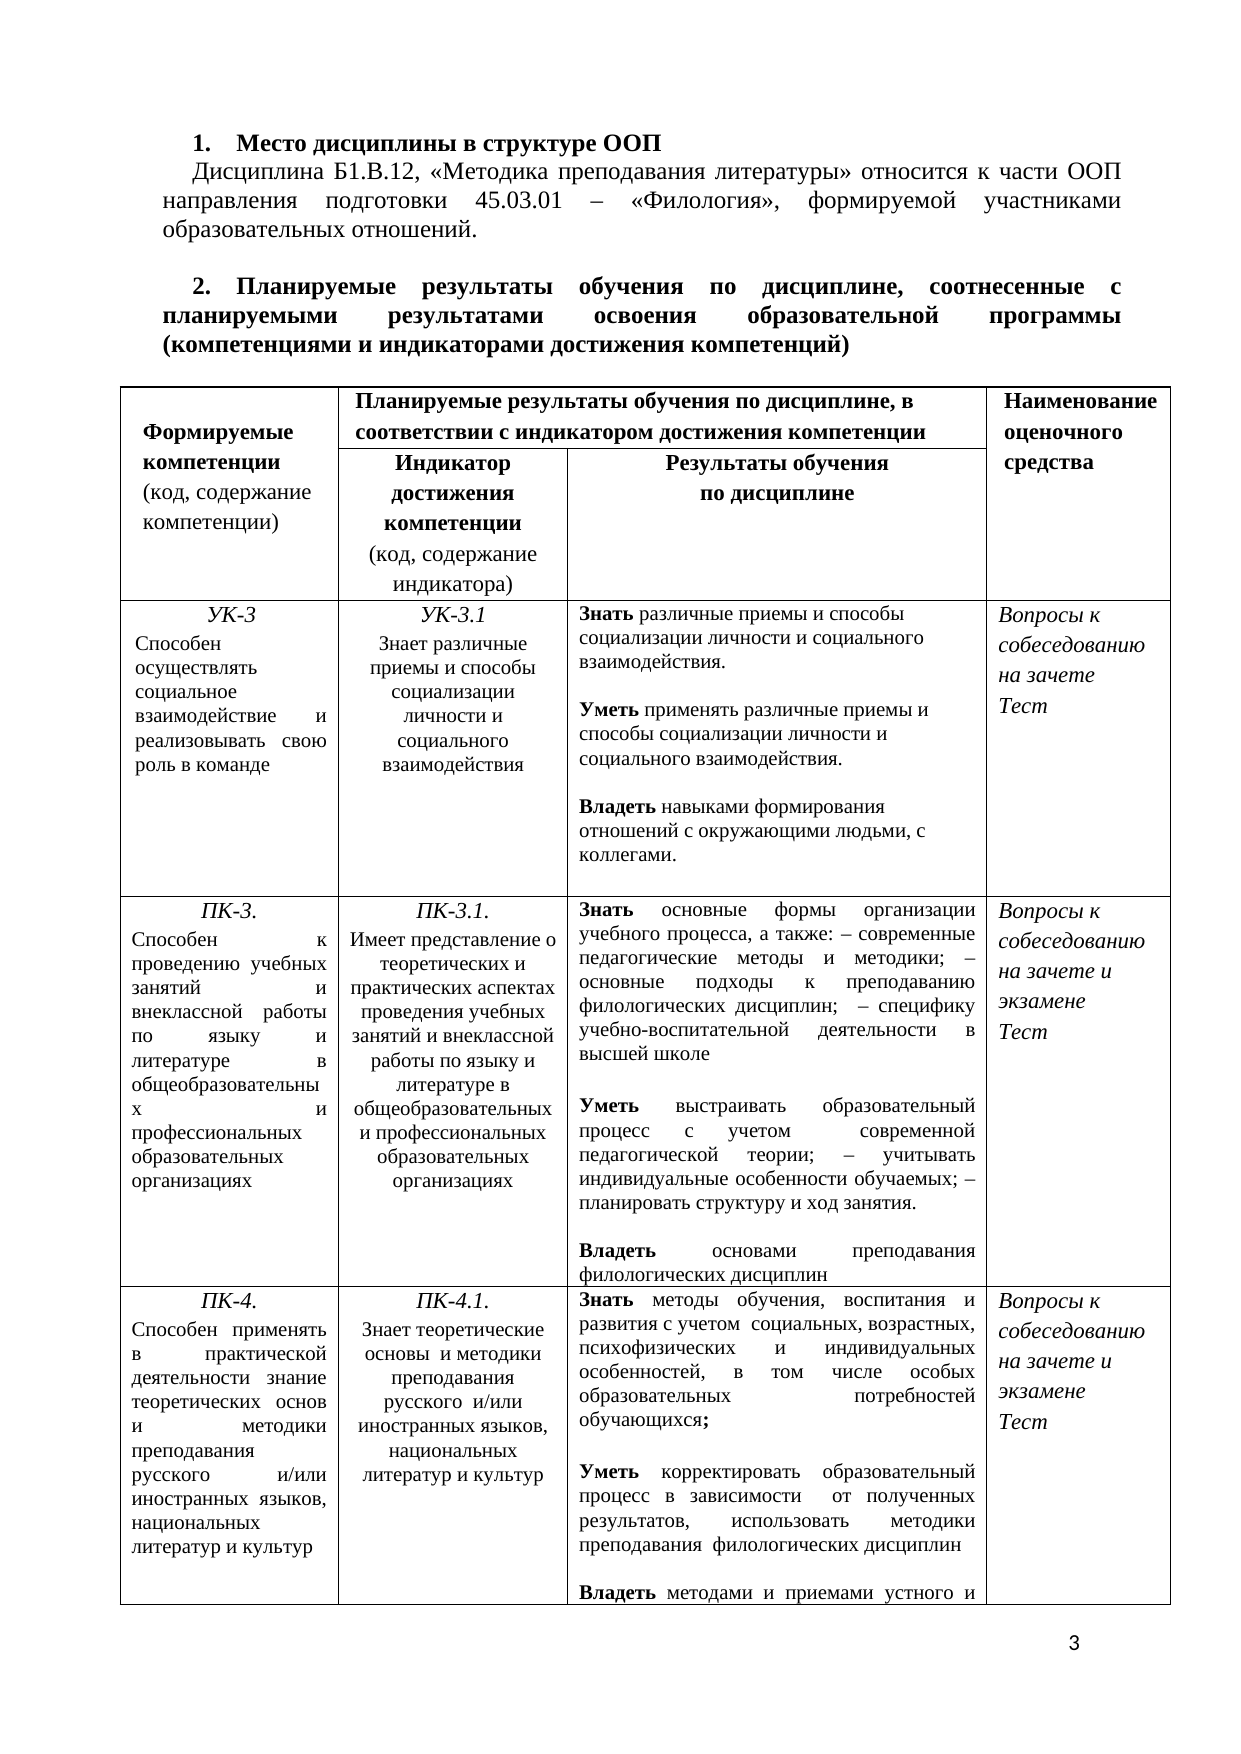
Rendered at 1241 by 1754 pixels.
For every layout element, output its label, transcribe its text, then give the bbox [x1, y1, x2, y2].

table_cell Знать различные приемы и способы социализации личности и социального взаимодействия. Уметь применять различные приемы и способы социализации личности и социального взаимодействия. Владеть навыками формирования отношений с окружающими людьми, с коллегами. [568, 601, 986, 896]
list Место дисциплины в структуре ООП [162, 128, 1122, 156]
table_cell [339, 1287, 567, 1604]
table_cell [568, 1287, 986, 1604]
text Дисциплина Б1.В.12, «Методика преподавания литературы» относится к части ООП направления подготовки 45.03.01 – «Филология», формируемой участниками образовательных отношений. [162, 156, 1122, 243]
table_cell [987, 1287, 1170, 1604]
table_cell УК-3 Способен осуществлять социальное взаимодействие и реализовывать свою роль в команде [121, 601, 338, 896]
table_cell УК-3.1 Знает различные приемы и способы социализации личности и социального взаимодействия [339, 601, 567, 896]
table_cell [121, 1287, 338, 1604]
table_header Формируемые компетенции (код, содержание компетенции) [121, 388, 338, 600]
table_cell Результаты обучения по дисциплине [568, 449, 986, 600]
table_header Наименование оценочного средства [987, 388, 1170, 600]
list Планируемые результаты обучения по дисциплине, соотнесенные с планируемыми результатами освоения образовательной программы (компетенциями и индикаторами достижения компетенций) [162, 271, 1122, 358]
table_cell Знать основные формы организации учебного процесса, а также: – современные педагогические методы и методики; – основные подходы к преподаванию филологических дисциплин; – специфику учебно-воспитательной деятельности в высшей школе Уметь выстраивать образовательный процесс с учетом современной педагогической теории; – учитывать индивидуальные особенности обучаемых; – планировать структуру и ход занятия. Владеть основами преподавания филологических дисциплин [568, 897, 986, 1286]
table_cell Индикатор достижения компетенции (код, содержание индикатора) [339, 449, 567, 600]
table_cell ПК-3.1. Имеет представление о теоретических и практических аспектах проведения учебных занятий и внеклассной работы по языку и литературе в общеобразовательных и профессиональных образовательных организациях [339, 897, 567, 1286]
table_cell ПК-3. Способен к проведению учебных занятий и внеклассной работы по языку и литературе в общеобразовательных и профессиональных образовательных организациях [121, 897, 338, 1286]
table_cell Вопросы к собеседованию на зачете Тест [987, 601, 1170, 896]
table_cell Вопросы к собеседованию на зачете и экзамене Тест [987, 897, 1170, 1286]
table_header Планируемые результаты обучения по дисциплине, в соответствии с индикатором достижения компетенции [339, 388, 986, 448]
